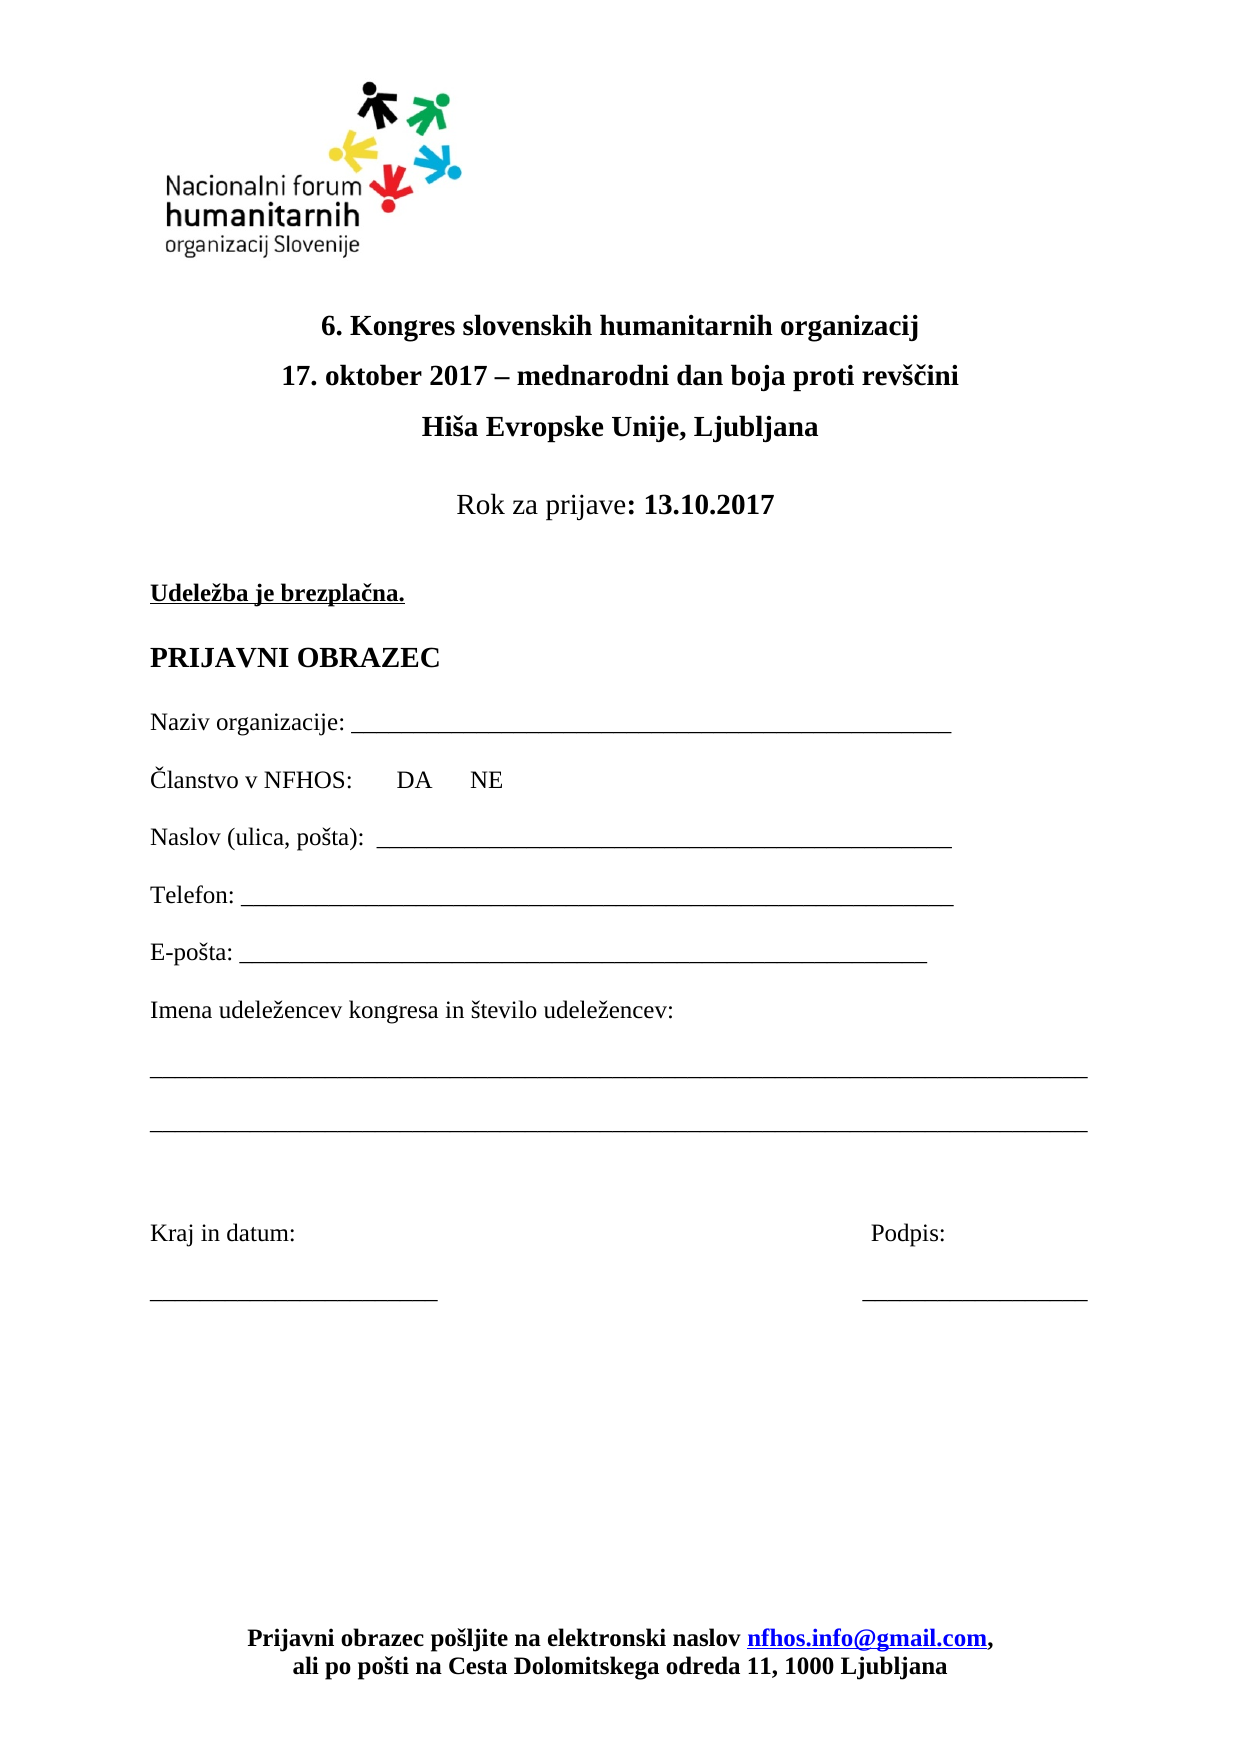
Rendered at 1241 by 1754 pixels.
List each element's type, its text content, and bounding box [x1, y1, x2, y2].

picture [160, 78, 463, 261]
text Naziv organizacije: ________________________________________________ [150, 707, 1090, 736]
text _______________________ __________________ [150, 1275, 1090, 1304]
text 6. Kongres slovenskih humanitarnih organizacij [150, 308, 1090, 342]
text Telefon: _________________________________________________________ [150, 880, 1090, 909]
text Rok za prijave: 13.10.2017 [150, 487, 1090, 521]
text ___________________________________________________________________________ [150, 1052, 1090, 1081]
text ___________________________________________________________________________ [150, 1106, 1090, 1135]
text E-pošta: _______________________________________________________ [150, 937, 1090, 966]
text Imena udeležencev kongresa in število udeležencev: [150, 995, 1090, 1024]
text Kraj in datum: Podpis: [150, 1218, 1090, 1246]
text Naslov (ulica, pošta): ______________________________________________ [150, 822, 1090, 851]
text PRIJAVNI OBRAZEC [150, 640, 1090, 674]
text 17. oktober 2017 – mednarodni dan boja proti revščini [150, 358, 1090, 392]
text Članstvo v NFHOS: DA NE [150, 765, 1090, 794]
text Udeležba je brezplačna. [150, 578, 1090, 607]
text Hiša Evropske Unije, Ljubljana [150, 409, 1090, 442]
